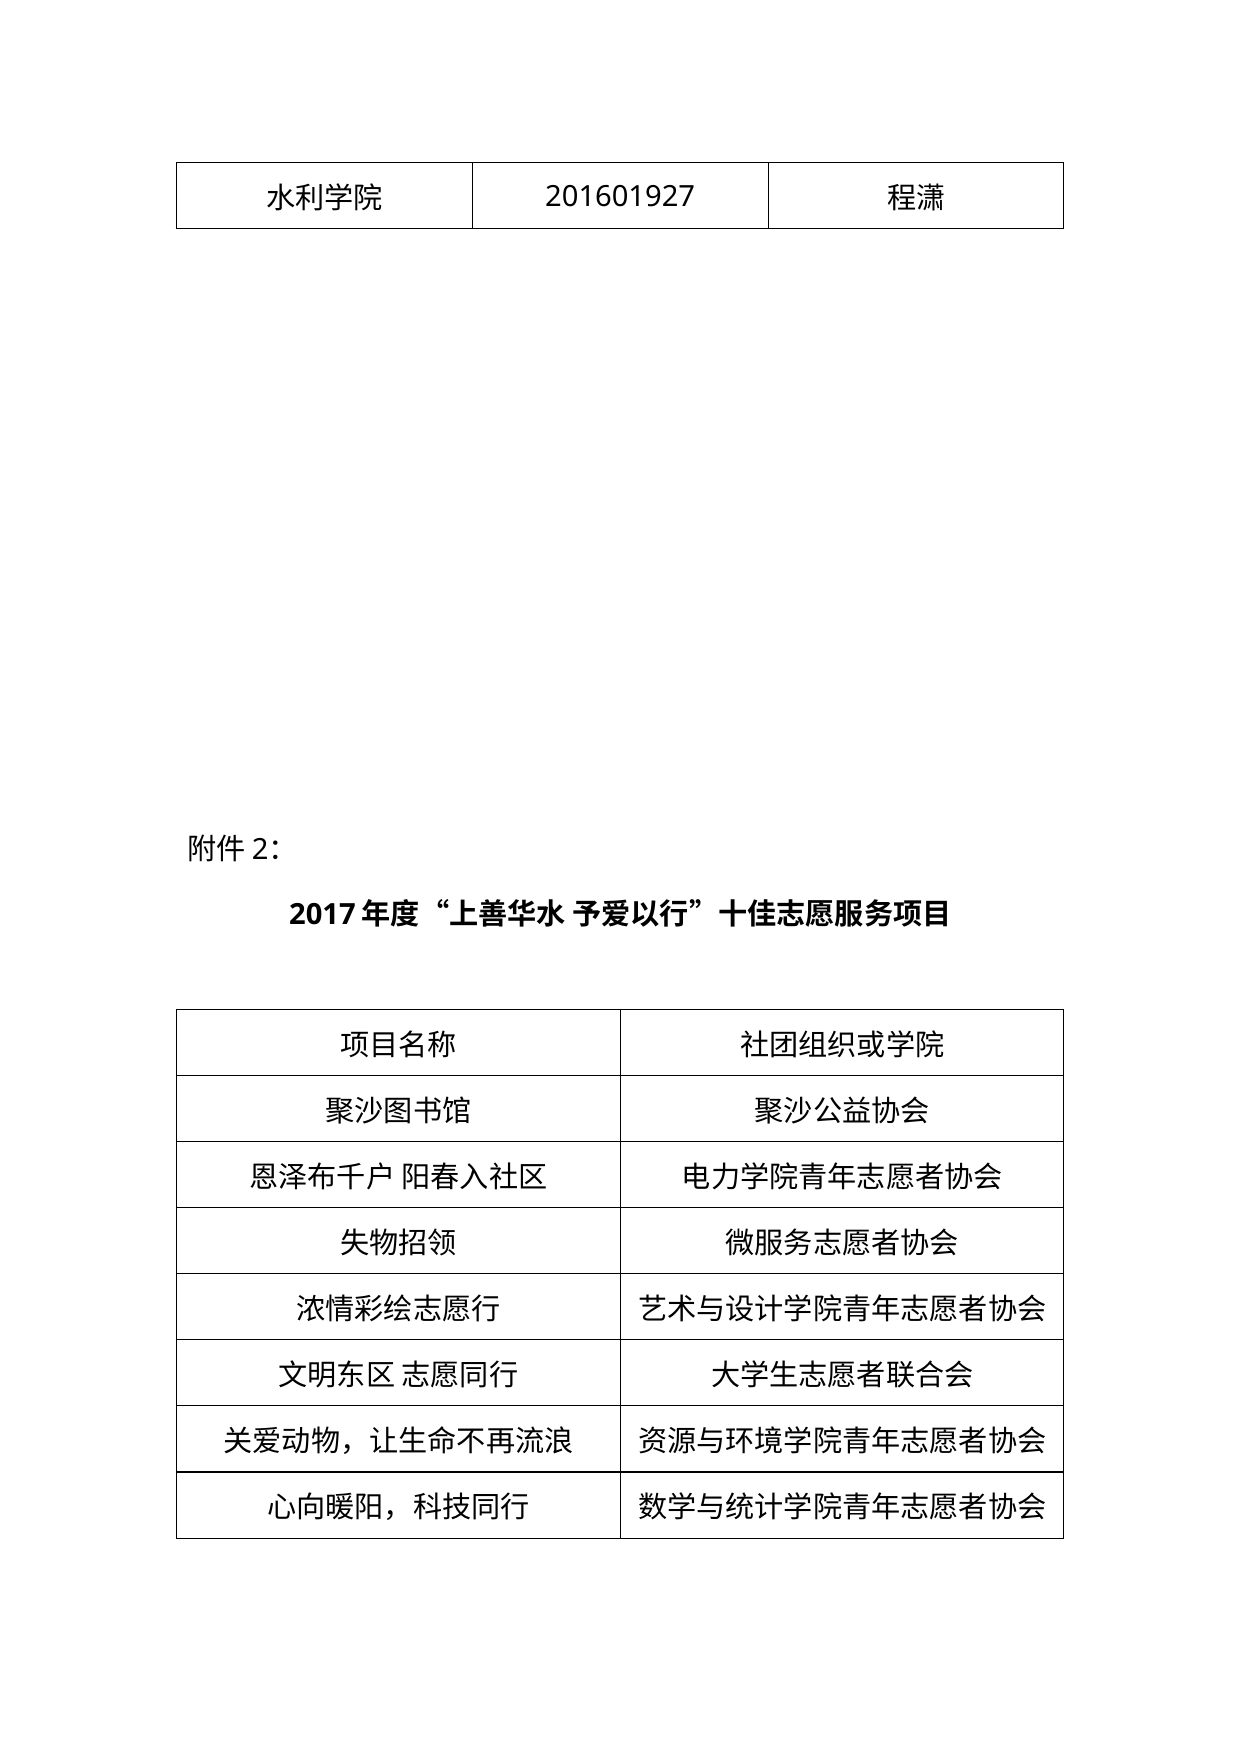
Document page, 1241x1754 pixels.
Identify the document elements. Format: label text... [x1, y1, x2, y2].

table_cell 失物招领 [177, 1208, 620, 1273]
table_cell 文明东区 志愿同行 [177, 1340, 620, 1405]
table_cell 关爱动物，让生命不再流浪 [177, 1406, 620, 1471]
table_cell 资源与环境学院青年志愿者协会 [621, 1406, 1063, 1471]
table_cell 大学生志愿者联合会 [621, 1340, 1063, 1405]
table_cell 程潇 [769, 163, 1063, 228]
table_cell 水利学院 [177, 163, 472, 228]
text 附件2： [187, 814, 1053, 879]
table_cell 数学与统计学院青年志愿者协会 [621, 1473, 1063, 1537]
table_header 项目名称 [177, 1010, 620, 1075]
table_cell 微服务志愿者协会 [621, 1208, 1063, 1273]
table_header 社团组织或学院 [621, 1010, 1063, 1075]
table_cell 恩泽布千户 阳春入社区 [177, 1142, 620, 1207]
table_cell 心向暖阳，科技同行 [177, 1473, 620, 1537]
table_cell 201601927 [473, 163, 768, 228]
table_cell 艺术与设计学院青年志愿者协会 [621, 1274, 1063, 1339]
table_cell 电力学院青年志愿者协会 [621, 1142, 1063, 1207]
text 2017年度“上善华水 予爱以行”十佳志愿服务项目 [187, 879, 1053, 944]
table_cell 聚沙公益协会 [621, 1076, 1063, 1141]
table_cell 聚沙图书馆 [177, 1076, 620, 1141]
table_cell 浓情彩绘志愿行 [177, 1274, 620, 1339]
